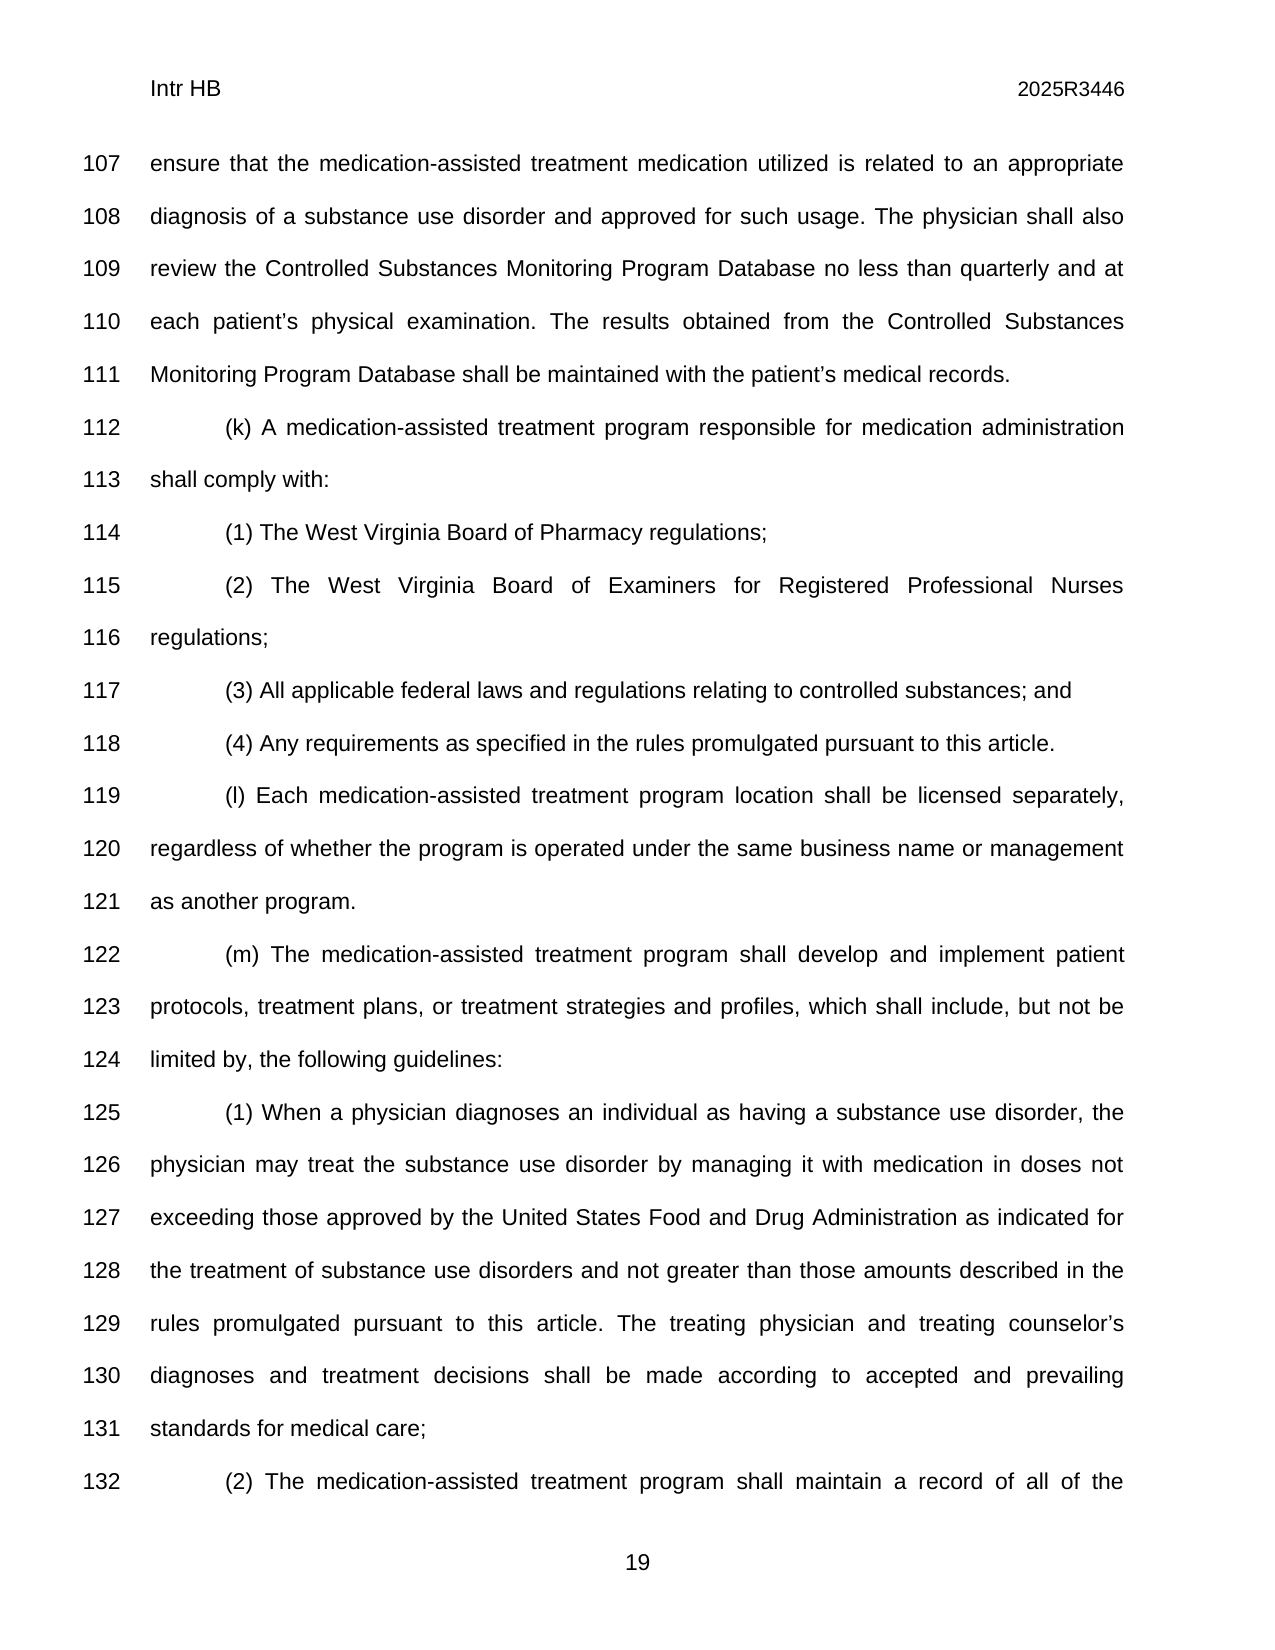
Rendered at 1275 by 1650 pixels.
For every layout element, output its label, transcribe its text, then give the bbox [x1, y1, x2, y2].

text (1) When a physician diagnoses an individual as having a substance use disorder, the physician may treat the substance use disorder by managing it with medication in doses not exceeding those approved by the United States Food and Drug Administration as indicated for the treatment of substance use disorders and not greater than those amounts described in the rules promulgated pursuant to this article. The treating physician and treating counselor’s diagnoses and treatment decisions shall be made according to accepted and prevailing standards for medical care; [150, 1099, 1125, 1441]
text (3) All applicable federal laws and regulations relating to controlled substances; and [150, 677, 1125, 703]
text (l) Each medication-assisted treatment program location shall be licensed separately, regardless of whether the program is operated under the same business name or management as another program. [150, 782, 1125, 914]
text (k) A medication-assisted treatment program responsible for medication administration shall comply with: [150, 413, 1125, 493]
text (m) The medication-assisted treatment program shall develop and implement patient protocols, treatment plans, or treatment strategies and profiles, which shall include, but not be limited by, the following guidelines: [150, 941, 1125, 1072]
text (2) The West Virginia Board of Examiners for Registered Professional Nurses regulations; [150, 572, 1125, 651]
text (4) Any requirements as specified in the rules promulgated pursuant to this article. [150, 730, 1125, 756]
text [150, 150, 1125, 387]
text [150, 1468, 1125, 1494]
text (1) The West Virginia Board of Pharmacy regulations; [150, 519, 1125, 545]
